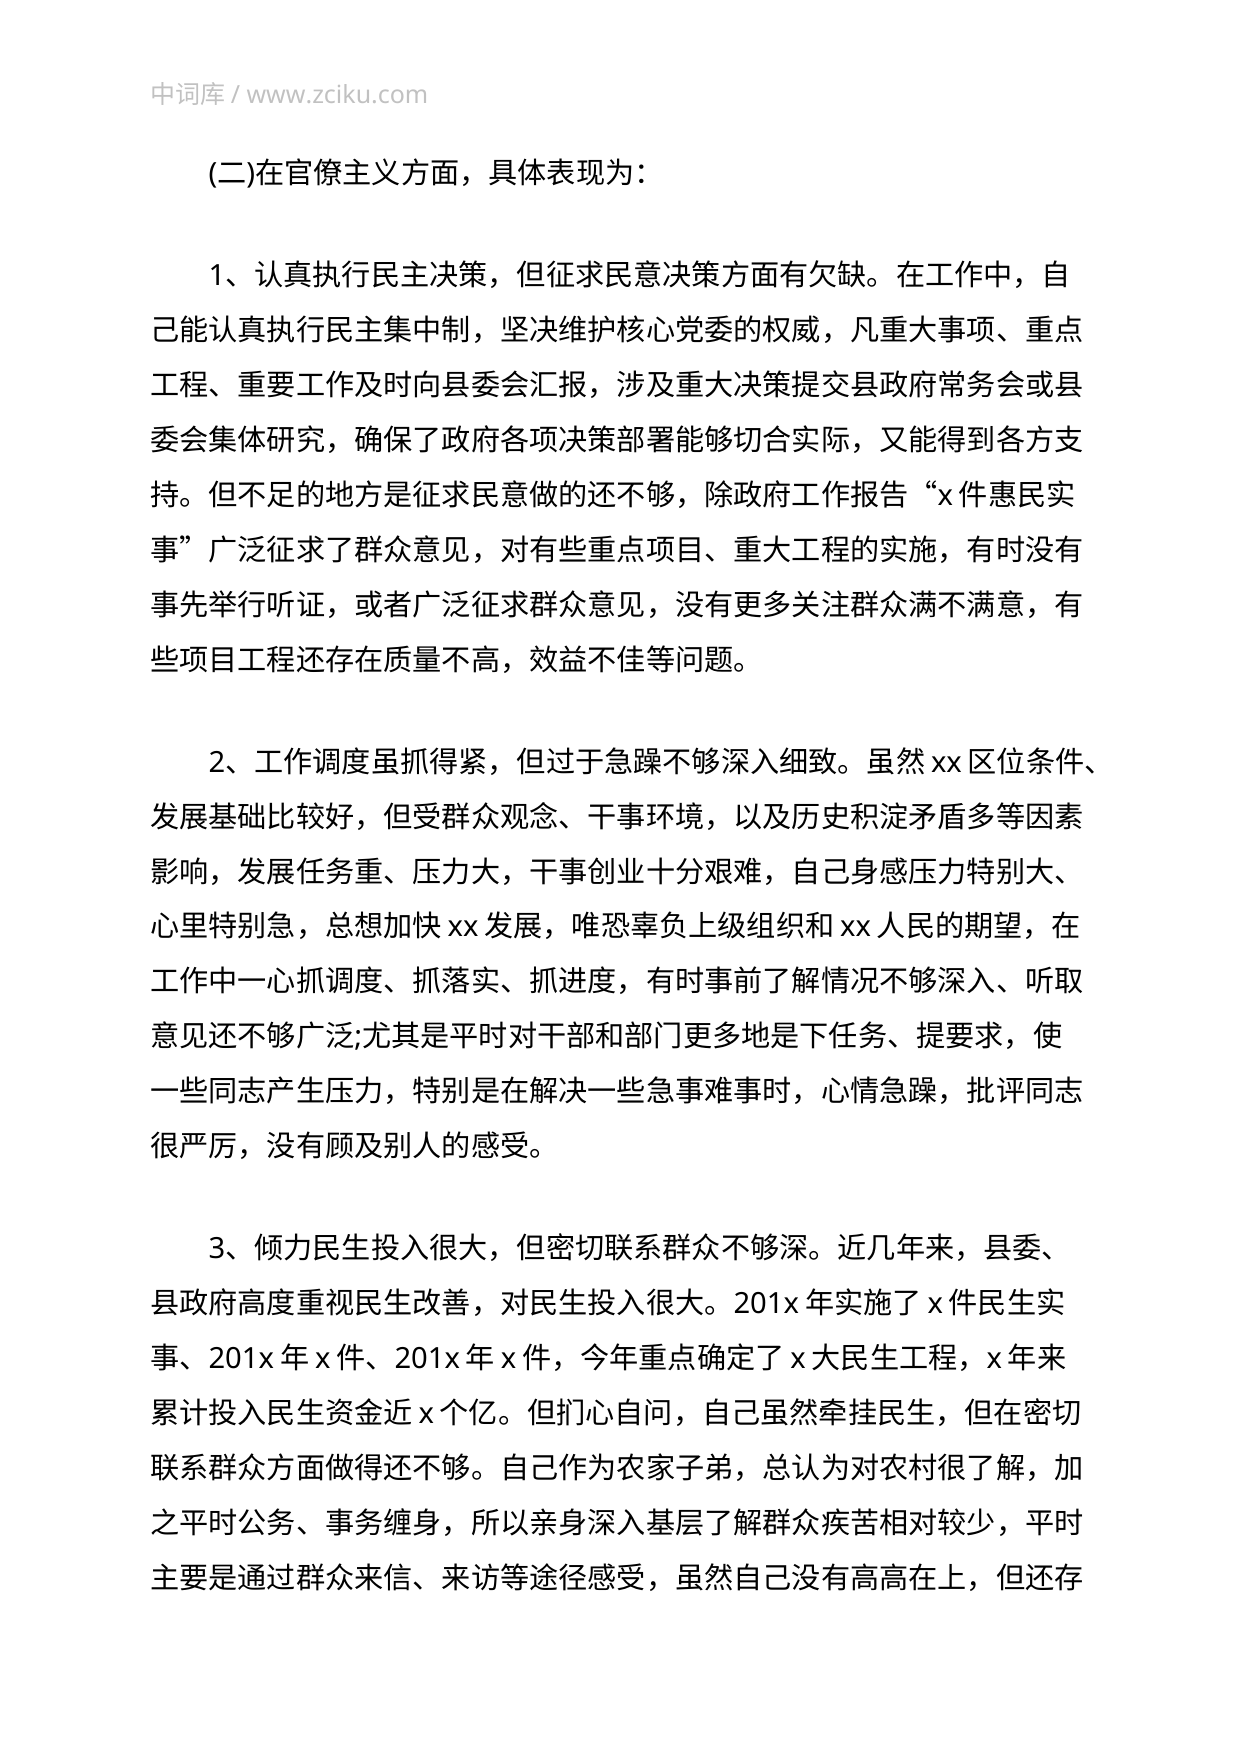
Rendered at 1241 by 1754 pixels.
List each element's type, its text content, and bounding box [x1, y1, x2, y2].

text 1、认真执行民主决策，但征求民意决策方面有欠缺。在工作中，自己能认真执行民主集中制，坚决维护核心党委的权威，凡重大事项、重点工程、重要工作及时向县委会汇报，涉及重大决策提交县政府常务会或县委会集体研究，确保了政府各项决策部署能够切合实际，又能得到各方支持。但不足的地方是征求民意做的还不够，除政府工作报告“x件惠民实事”广泛征求了群众意见，对有些重点项目、重大工程的实施，有时没有事先举行听证，或者广泛征求群众意见，没有更多关注群众满不满意，有些项目工程还存在质量不高，效益不佳等问题。 [150, 252, 1090, 679]
text (二)在官僚主义方面，具体表现为： [150, 150, 1090, 192]
text 2、工作调度虽抓得紧，但过于急躁不够深入细致。虽然xx区位条件、发展基础比较好，但受群众观念、干事环境，以及历史积淀矛盾多等因素影响，发展任务重、压力大，干事创业十分艰难，自己身感压力特别大、心里特别急，总想加快xx发展，唯恐辜负上级组织和xx人民的期望，在工作中一心抓调度、抓落实、抓进度，有时事前了解情况不够深入、听取意见还不够广泛;尤其是平时对干部和部门更多地是下任务、提要求，使一些同志产生压力，特别是在解决一些急事难事时，心情急躁，批评同志很严厉，没有顾及别人的感受。 [150, 738, 1090, 1165]
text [150, 1224, 1090, 1597]
